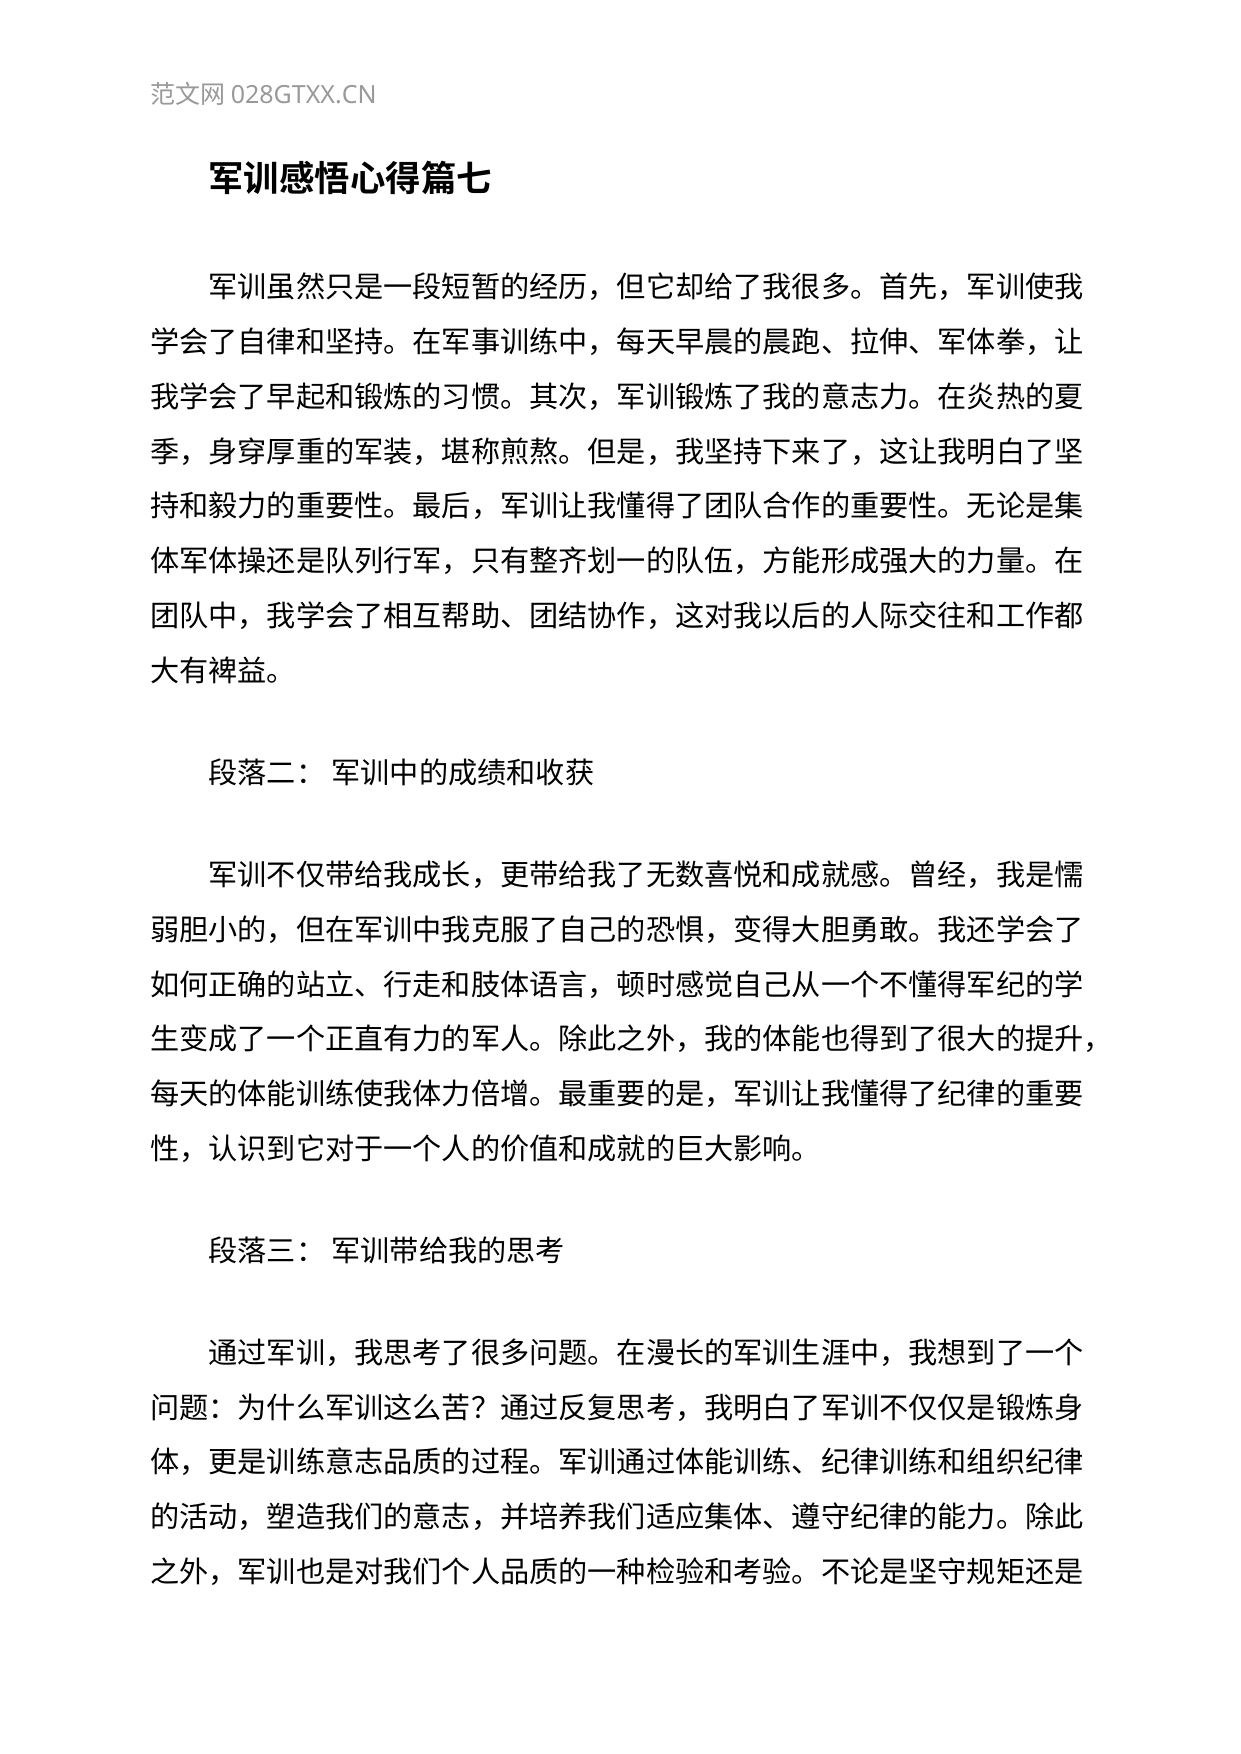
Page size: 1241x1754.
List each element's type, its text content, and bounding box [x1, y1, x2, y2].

text 军训虽然只是一段短暂的经历，但它却给了我很多。首先，军训使我学会了自律和坚持。在军事训练中，每天早晨的晨跑、拉伸、军体拳，让我学会了早起和锻炼的习惯。其次，军训锻炼了我的意志力。在炎热的夏季，身穿厚重的军装，堪称煎熬。但是，我坚持下来了，这让我明白了坚持和毅力的重要性。最后，军训让我懂得了团队合作的重要性。无论是集体军体操还是队列行军，只有整齐划一的队伍，方能形成强大的力量。在团队中，我学会了相互帮助、团结协作，这对我以后的人际交往和工作都大有裨益。 [150, 263, 1090, 690]
text 军训不仅带给我成长，更带给我了无数喜悦和成就感。曾经，我是懦弱胆小的，但在军训中我克服了自己的恐惧，变得大胆勇敢。我还学会了如何正确的站立、行走和肢体语言，顿时感觉自己从一个不懂得军纪的学生变成了一个正直有力的军人。除此之外，我的体能也得到了很大的提升，每天的体能训练使我体力倍增。最重要的是，军训让我懂得了纪律的重要性，认识到它对于一个人的价值和成就的巨大影响。 [150, 851, 1090, 1168]
text 段落三： 军训带给我的思考 [150, 1227, 1090, 1270]
text 段落二： 军训中的成绩和收获 [150, 749, 1090, 792]
text 军训感悟心得篇七 [150, 150, 1090, 201]
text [150, 1329, 1090, 1591]
